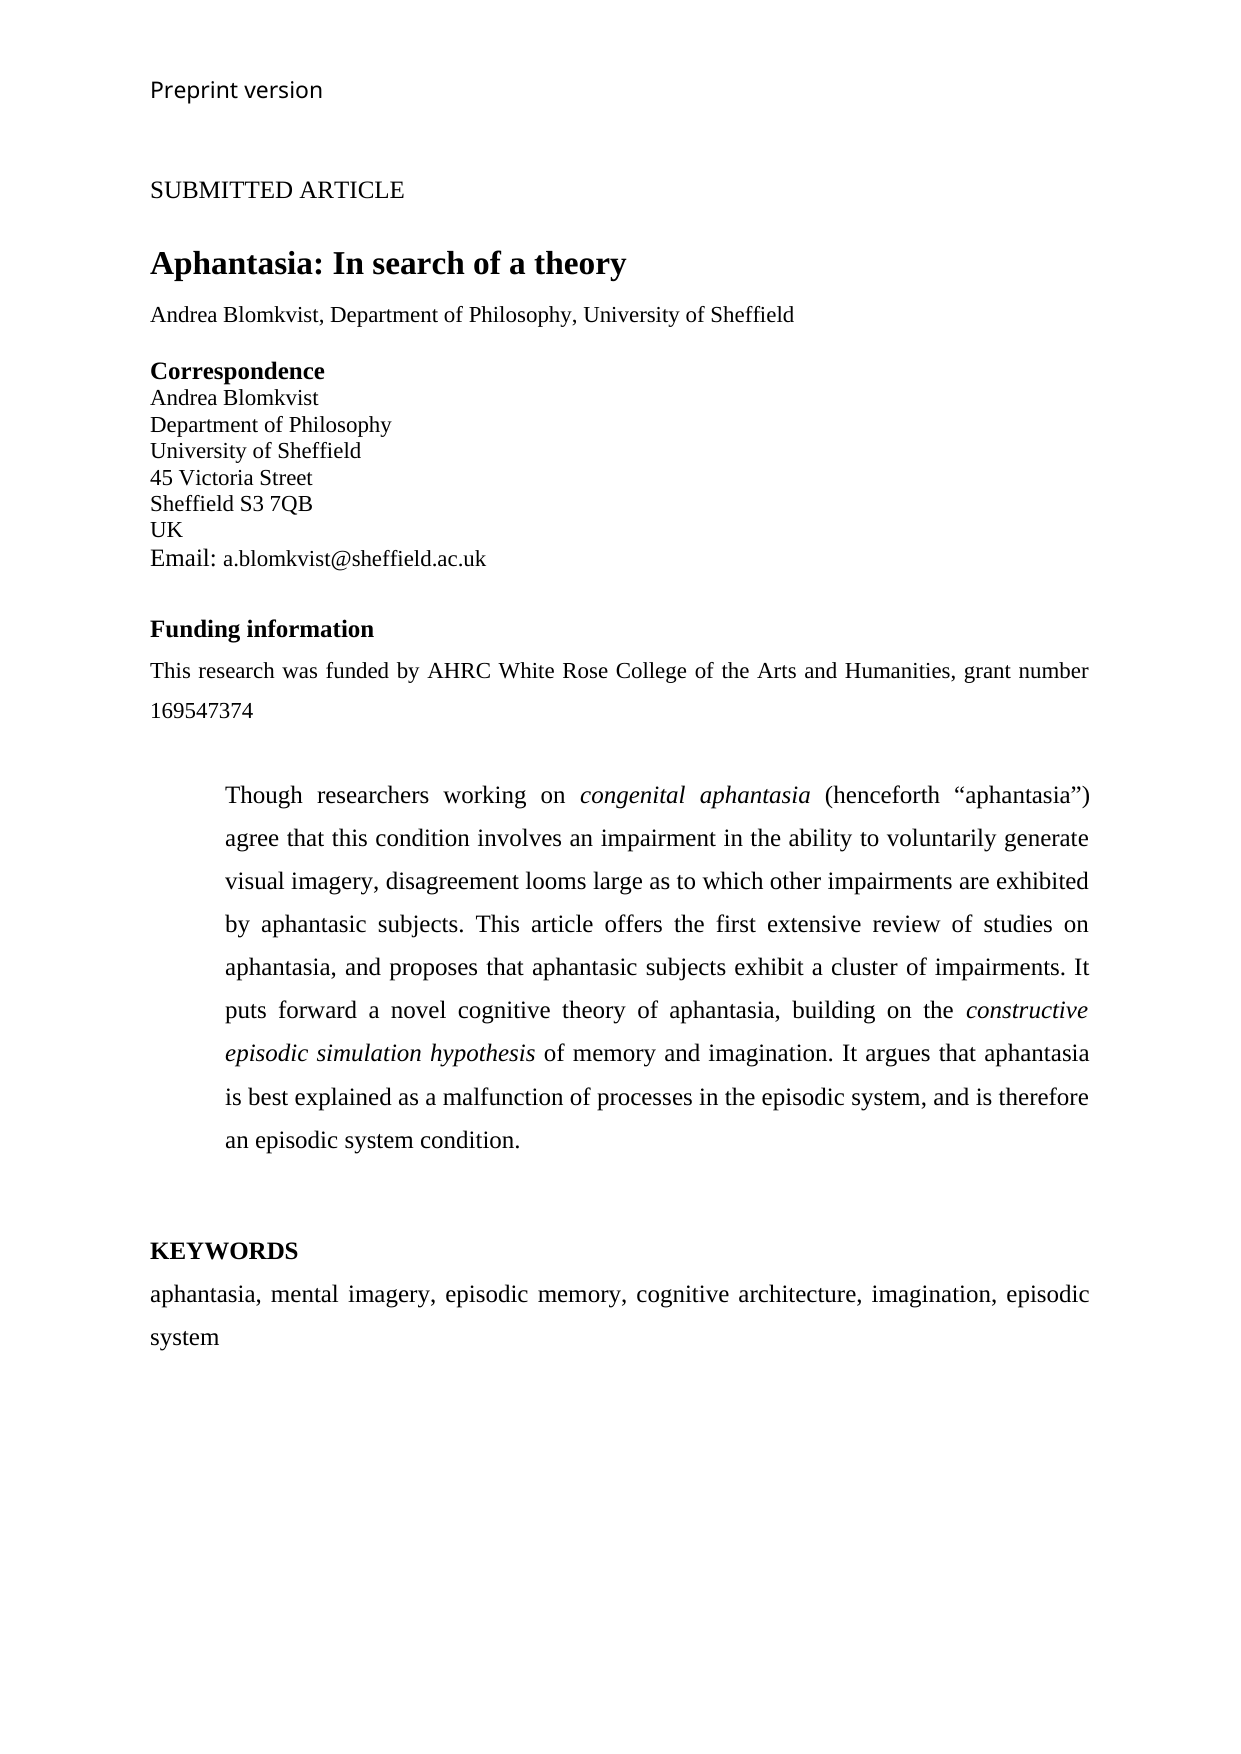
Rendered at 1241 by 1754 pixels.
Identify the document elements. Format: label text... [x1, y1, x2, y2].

text Sheffield S3 7QB [150, 490, 1090, 516]
subtitle Aphantasia: In search of a theory [150, 243, 1090, 281]
text aphantasia, mental imagery, episodic memory, cognitive architecture, imagination, episodic system [150, 1279, 1090, 1351]
text Andrea Blomkvist [150, 384, 1090, 411]
text Funding information [150, 614, 1090, 643]
subtitle KEYWORDS [150, 1236, 1090, 1265]
text Department of Philosophy [150, 411, 1090, 437]
text Though researchers working on congenital aphantasia (henceforth “aphantasia”) agree that this condition involves an impairment in the ability to voluntarily generate visual imagery, disagreement looms large as to which other impairments are exhibited by aphantasic subjects. This article offers the first extensive review of studies on aphantasia, and proposes that aphantasic subjects exhibit a cluster of impairments. It puts forward a novel cognitive theory of aphantasia, building on the constructive episodic simulation hypothesis of memory and imagination. It argues that aphantasia is best explained as a malfunction of processes in the episodic system, and is therefore an episodic system condition. [225, 780, 1090, 1153]
text University of Sheffield [150, 437, 1090, 463]
subtitle SUBMITTED ARTICLE [150, 175, 1090, 204]
text UK [150, 516, 1090, 543]
text Email: a.blomkvist@sheffield.ac.uk [150, 543, 1090, 571]
text Andrea Blomkvist, Department of Philosophy, University of Sheffield [150, 301, 1090, 327]
text 45 Victoria Street [150, 463, 1090, 490]
text This research was funded by AHRC White Rose College of the Arts and Humanities, grant number 169547374 [150, 658, 1090, 723]
text Correspondence [150, 356, 1090, 384]
